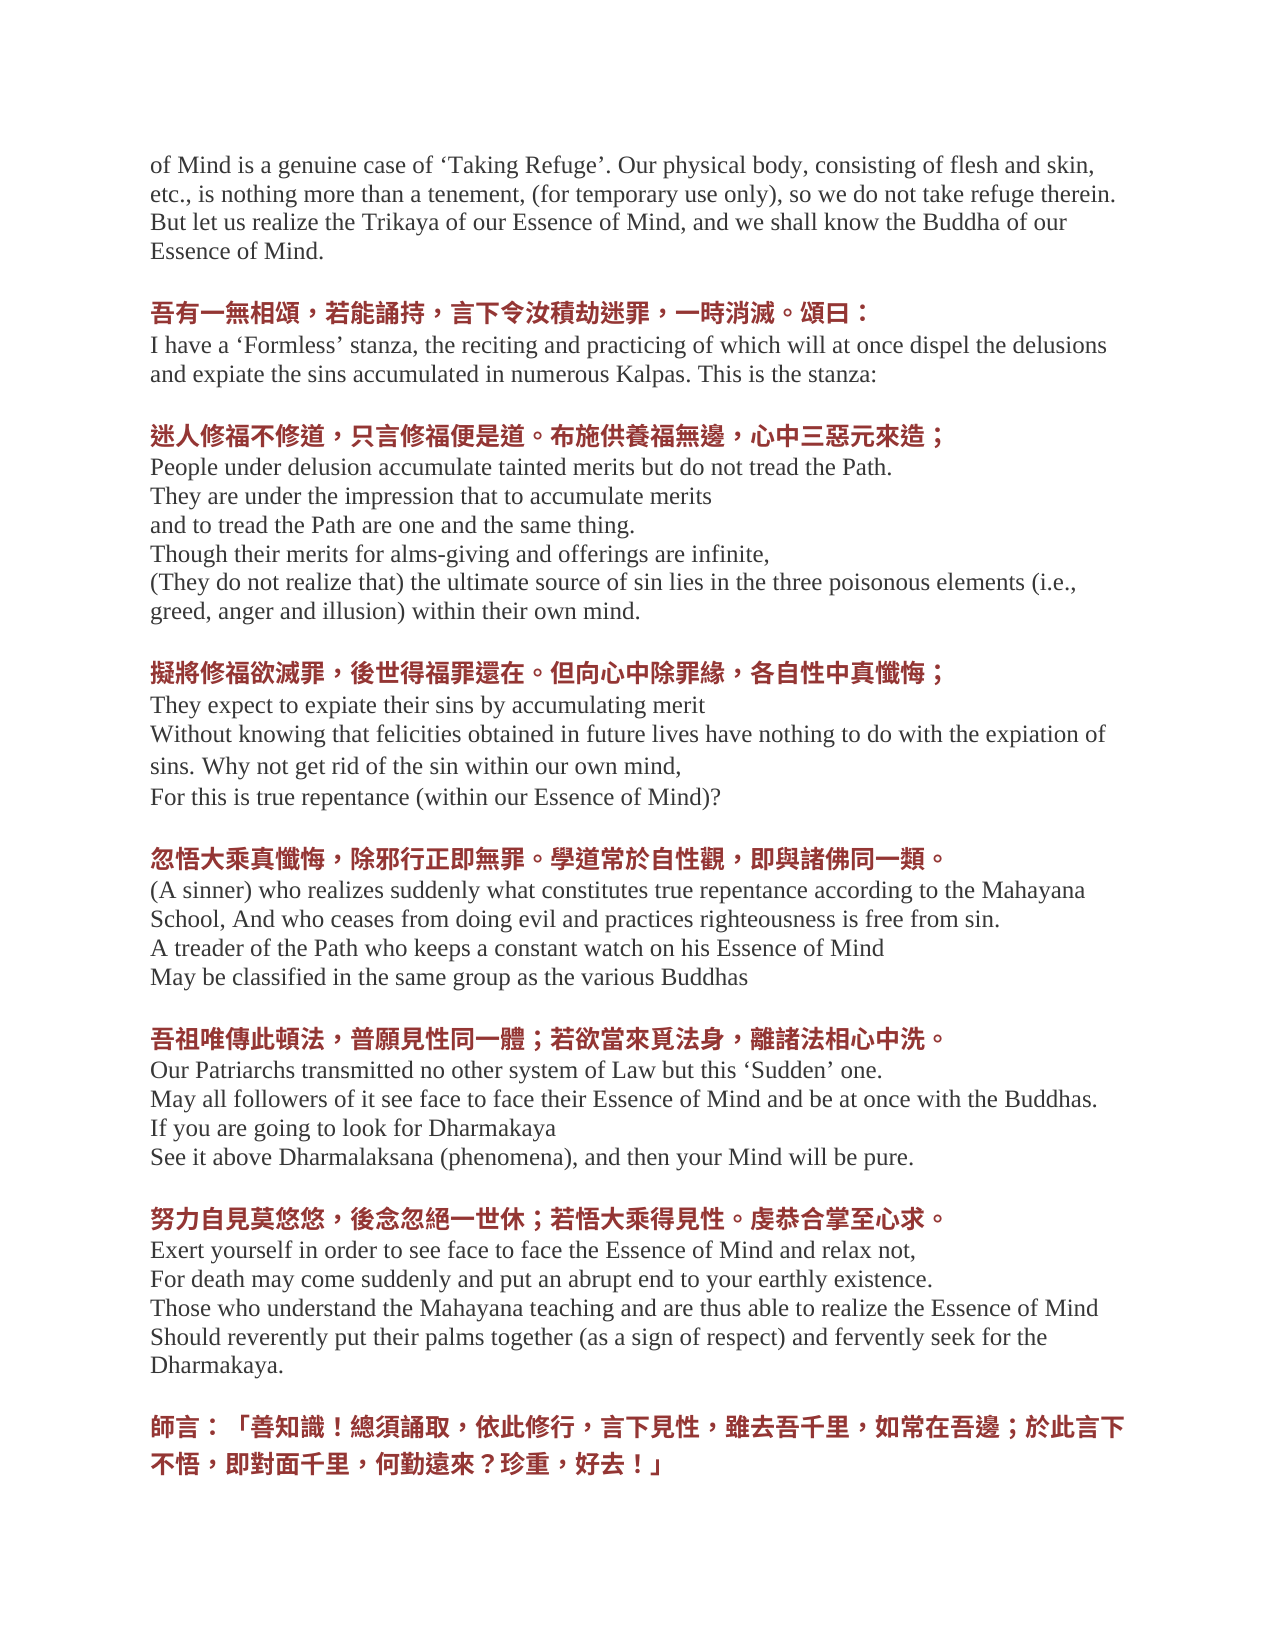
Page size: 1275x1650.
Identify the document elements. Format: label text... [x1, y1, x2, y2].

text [150, 1408, 1125, 1480]
text 努力自見莫悠悠，後念忽絕一世休；若悟大乘得見性。虔恭合掌至心求。 Exert yourself in order to see face to face the Essence of Mind and relax not, For death may come suddenly and put an abrupt end to your earthly existence. Those who understand the Mahayana teaching and are thus able to realize the Essence of Mind Should reverently put their palms together (as a sign of respect) and fervently seek for the Dharmakaya. [150, 1199, 1125, 1379]
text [150, 150, 1125, 265]
text 吾祖唯傳此頓法，普願見性同一體；若欲當來覓法身，離諸法相心中洗。 Our Patriarchs transmitted no other system of Law but this ‘Sudden’ one. May all followers of it see face to face their Essence of Mind and be at once with the Buddhas. If you are going to look for Dharmakaya See it above Dharmalaksana (phenomena), and then your Mind will be pure. [150, 1019, 1125, 1170]
text 吾有一無相頌，若能誦持，言下令汝積劫迷罪，一時消滅。頌曰： I have a ‘Formless’ stanza, the reciting and practicing of which will at once dispel the delusions and expiate the sins accumulated in numerous Kalpas. This is the stanza: [150, 294, 1125, 387]
text 忽悟大乘真懺悔，除邪行正即無罪。學道常於自性觀，即與諸佛同一類。 (A sinner) who realizes suddenly what constitutes true repentance according to the Mahayana School, And who ceases from doing evil and practices righteousness is free from sin. A treader of the Path who keeps a constant watch on his Essence of Mind May be classified in the same group as the various Buddhas [150, 839, 1125, 990]
text 擬將修福欲滅罪，後世得福罪還在。但向心中除罪緣，各自性中真懺悔； They expect to expiate their sins by accumulating merit Without knowing that felicities obtained in future lives have nothing to do with the expiation of sins. Why not get rid of the sin within our own mind, For this is true repentance (within our Essence of Mind)? [150, 654, 1125, 810]
text 迷人修福不修道，只言修福便是道。布施供養福無邊，心中三惡元來造； People under delusion accumulate tainted merits but do not tread the Path. They are under the impression that to accumulate merits [150, 416, 1125, 510]
text and to tread the Path are one and the same thing. Though their merits for alms-giving and offerings are infinite, (They do not realize that) the ultimate source of sin lies in the three poisonous elements (i.e., greed, anger and illusion) within their own mind. [150, 510, 1125, 625]
